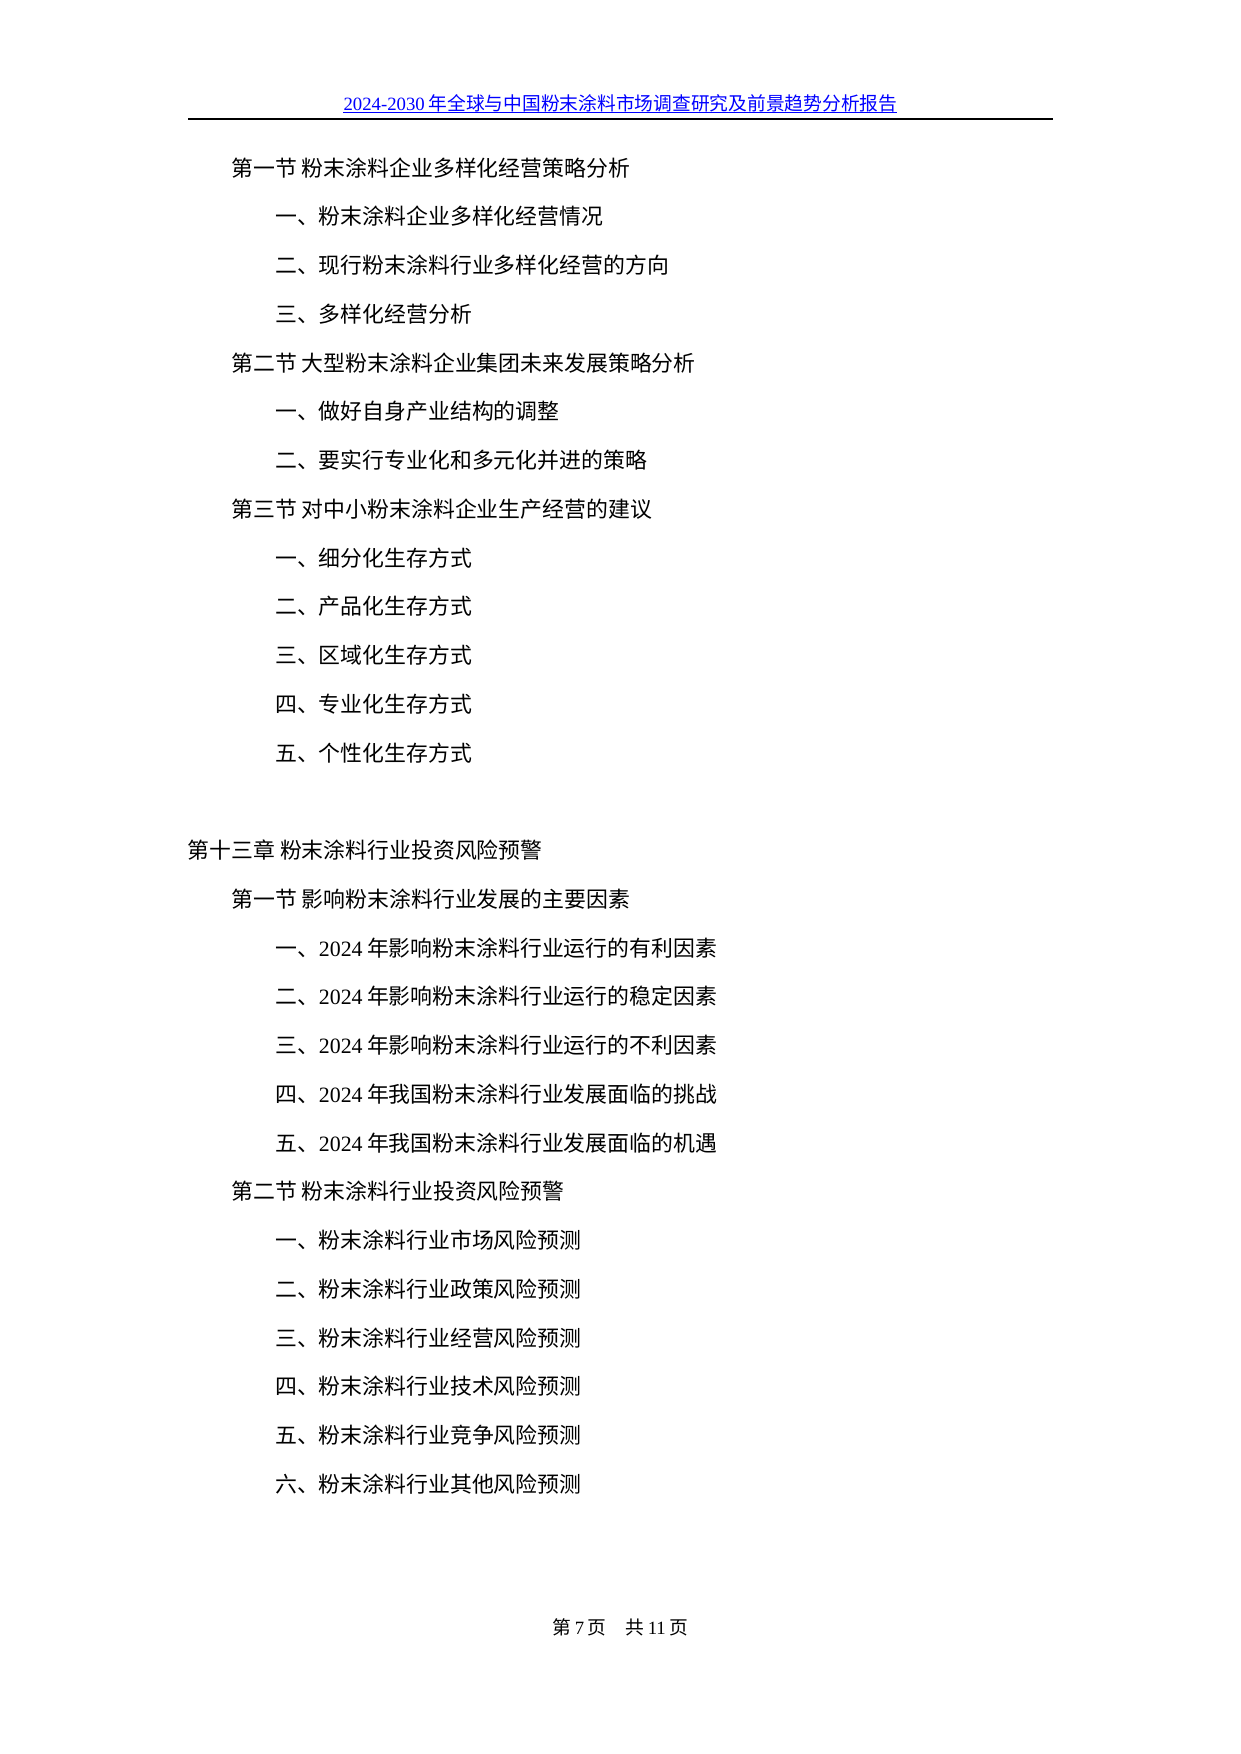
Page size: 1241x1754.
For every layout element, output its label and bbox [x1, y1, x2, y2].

text [187, 150, 1053, 1499]
